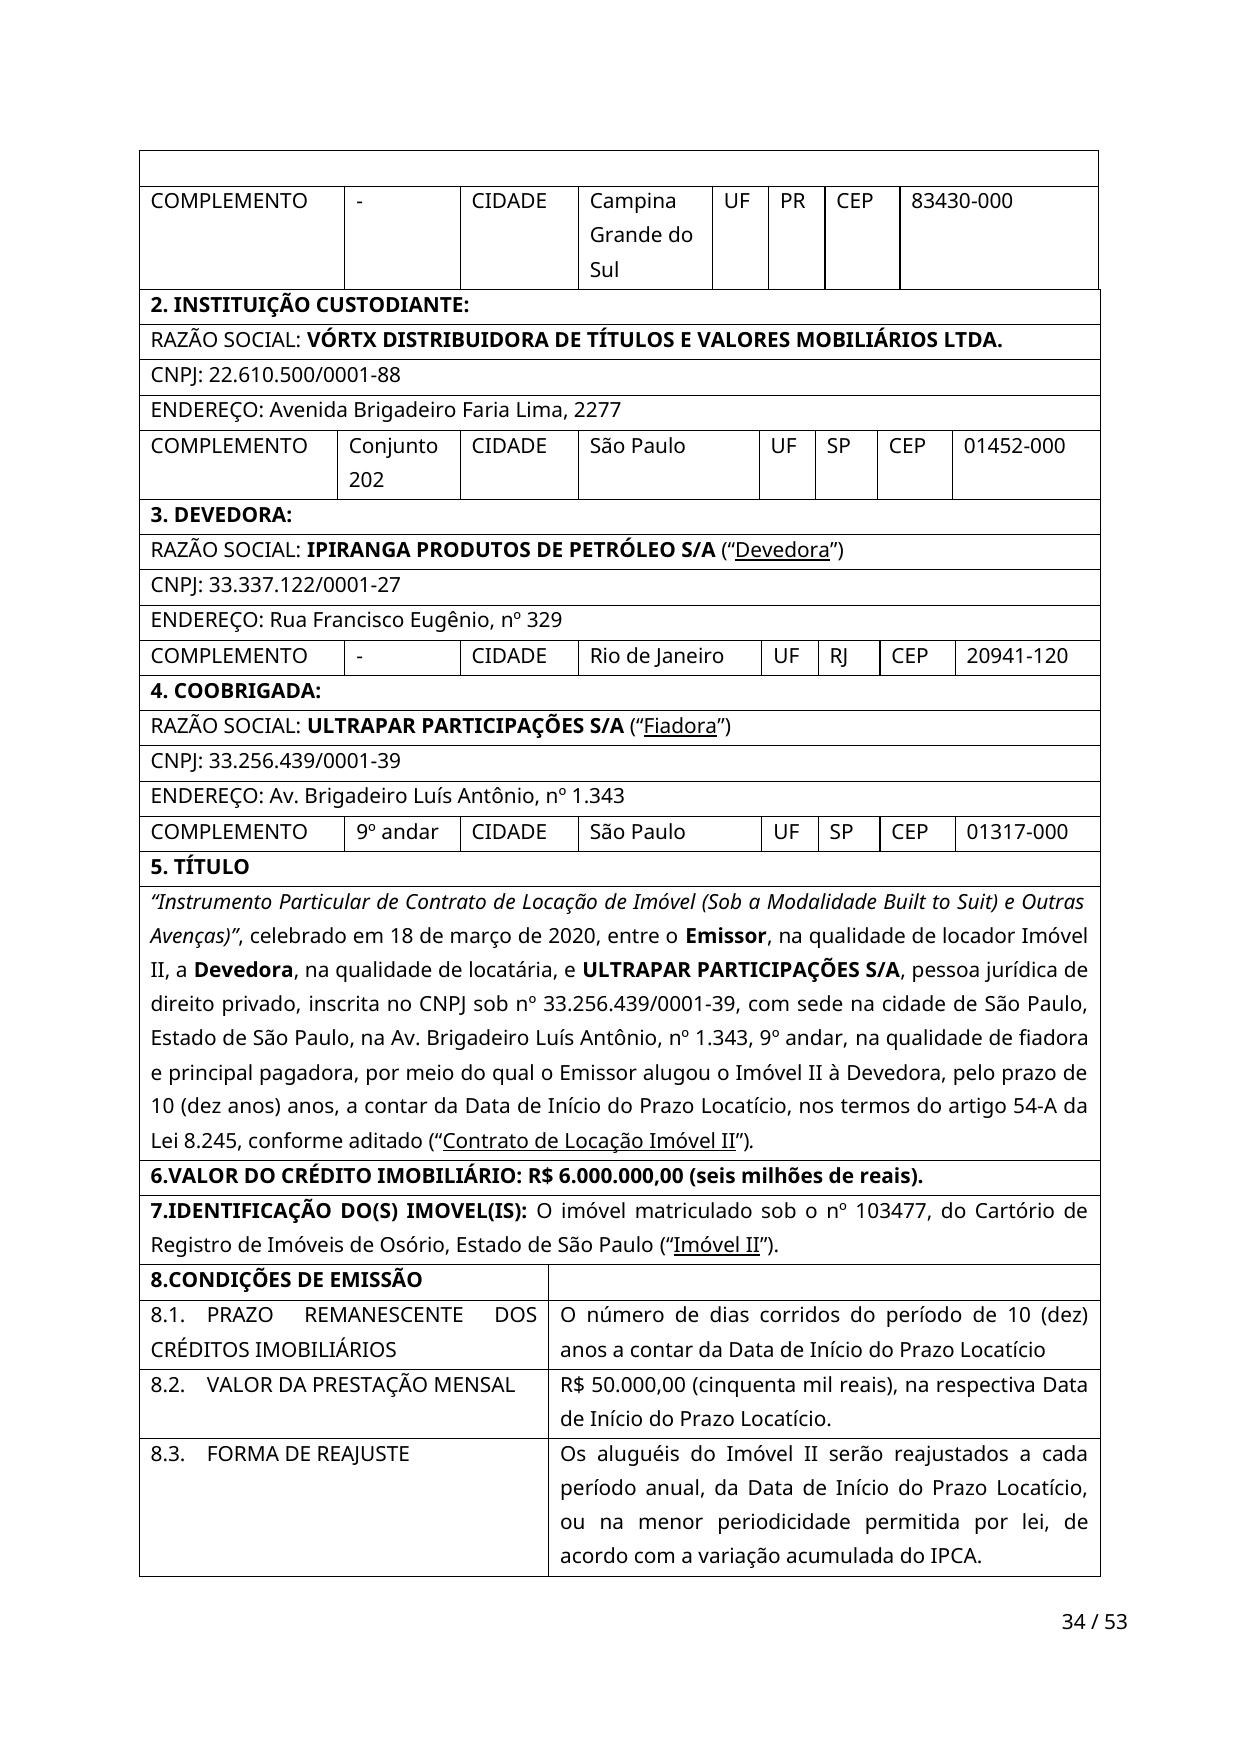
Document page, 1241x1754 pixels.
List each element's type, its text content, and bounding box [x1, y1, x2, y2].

table_cell ENDEREÇO: Avenida Brigadeiro Faria Lima, 2277 [140, 396, 1100, 430]
table_cell 6.VALOR DO CRÉDITO IMOBILIÁRIO: R$ 6.000.000,00 (seis milhões de reais). [140, 1161, 1100, 1195]
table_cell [140, 151, 1098, 186]
table_cell 9º andar [345, 817, 460, 851]
table_cell CIDADE [461, 641, 578, 675]
table_cell - [345, 187, 460, 289]
table_cell UF [762, 641, 818, 675]
table_cell RAZÃO SOCIAL: ULTRAPAR PARTICIPAÇÕES S/A (“Fiadora”) [140, 711, 1100, 745]
table_cell ENDEREÇO: Av. Brigadeiro Luís Antônio, nº 1.343 [140, 782, 1100, 816]
table_cell UF [760, 431, 815, 499]
table_cell FORMA DE REAJUSTE [140, 1439, 548, 1576]
table_cell PRAZO REMANESCENTE DOS CRÉDITOS IMOBILIÁRIOS [140, 1301, 548, 1369]
table_cell PR [769, 187, 824, 289]
table_cell CNPJ: 33.256.439/0001-39 [140, 746, 1100, 781]
table_cell Os aluguéis do Imóvel II serão reajustados a cada período anual, da Data de Início do Prazo Locatício, ou na menor periodicidade permitida por lei, de acordo com a variação acumulada do IPCA. [549, 1439, 1100, 1576]
table_cell SP [816, 431, 877, 499]
table_cell 8.CONDIÇÕES DE EMISSÃO [140, 1265, 548, 1299]
table_cell Rio de Janeiro [579, 641, 761, 675]
table_cell COMPLEMENTO [140, 187, 344, 289]
table_cell 01452-000 [953, 431, 1100, 499]
table_cell CEP [826, 187, 899, 289]
table_cell CIDADE [461, 431, 578, 499]
table_cell COMPLEMENTO [140, 641, 344, 675]
table_cell Campina Grande do Sul [579, 187, 712, 289]
table_cell - [345, 641, 460, 675]
table_cell R$ 50.000,00 (cinquenta mil reais), na respectiva Data de Início do Prazo Locatício. [549, 1370, 1100, 1438]
table_cell [549, 1265, 1100, 1299]
table_cell UF [713, 187, 768, 289]
table_cell CEP [881, 641, 955, 675]
table_cell RJ [819, 641, 879, 675]
table_cell 5. TÍTULO [140, 852, 1100, 886]
table_cell 3. DEVEDORA: [140, 500, 1100, 534]
table_cell RAZÃO SOCIAL: IPIRANGA PRODUTOS DE PETRÓLEO S/A (“Devedora”) [140, 535, 1100, 569]
table_cell 4. COOBRIGADA: [140, 676, 1100, 710]
table_cell COMPLEMENTO [140, 431, 337, 499]
table_cell Conjunto 202 [338, 431, 460, 499]
table_cell CIDADE [461, 187, 578, 289]
table_cell CNPJ: 33.337.122/0001-27 [140, 570, 1100, 604]
table_cell CEP [878, 431, 952, 499]
table_cell VALOR DA PRESTAÇÃO MENSAL [140, 1370, 548, 1438]
table_cell São Paulo [579, 431, 759, 499]
table_cell ENDEREÇO: Rua Francisco Eugênio, nº 329 [140, 606, 1100, 640]
table_cell 01317-000 [956, 817, 1100, 851]
table_cell RAZÃO SOCIAL: VÓRTX DISTRIBUIDORA DE TÍTULOS E VALORES MOBILIÁRIOS LTDA. [140, 325, 1100, 359]
table_cell CNPJ: 22.610.500/0001-88 [140, 360, 1100, 394]
table_cell CIDADE [461, 817, 578, 851]
table_cell CEP [881, 817, 955, 851]
table_cell SP [819, 817, 879, 851]
table_cell O número de dias corridos do período de 10 (dez) anos a contar da Data de Início do Prazo Locatício [549, 1301, 1100, 1369]
table_cell São Paulo [579, 817, 761, 851]
table_cell 2. INSTITUIÇÃO CUSTODIANTE: [140, 290, 1100, 324]
table_cell 20941-120 [956, 641, 1100, 675]
table_cell UF [762, 817, 818, 851]
table_cell 7.IDENTIFICAÇÃO DO(S) IMOVEL(IS): O imóvel matriculado sob o nº 103477, do Cartório de Registro de Imóveis de Osório, Estado de São Paulo (“Imóvel II”). [140, 1196, 1100, 1264]
table_cell “Instrumento Particular de Contrato de Locação de Imóvel (Sob a Modalidade Built to Suit) e Outras Avenças)”, celebrado em 18 de março de 2020, entre o Emissor, na qualidade de locador Imóvel II, a Devedora, na qualidade de locatária, e ULTRAPAR PARTICIPAÇÕES S/A, pessoa jurídica de direito privado, inscrita no CNPJ sob nº 33.256.439/0001-39, com sede na cidade de São Paulo, Estado de São Paulo, na Av. Brigadeiro Luís Antônio, nº 1.343, 9º andar, na qualidade de fiadora e principal pagadora, por meio do qual o Emissor alugou o Imóvel II à Devedora, pelo prazo de 10 (dez anos) anos, a contar da Data de Início do Prazo Locatício, nos termos do artigo 54-A da Lei 8.245, conforme aditado (“Contrato de Locação Imóvel II”). [140, 887, 1100, 1160]
table_cell 83430-000 [901, 187, 1098, 289]
table_cell COMPLEMENTO [140, 817, 344, 851]
